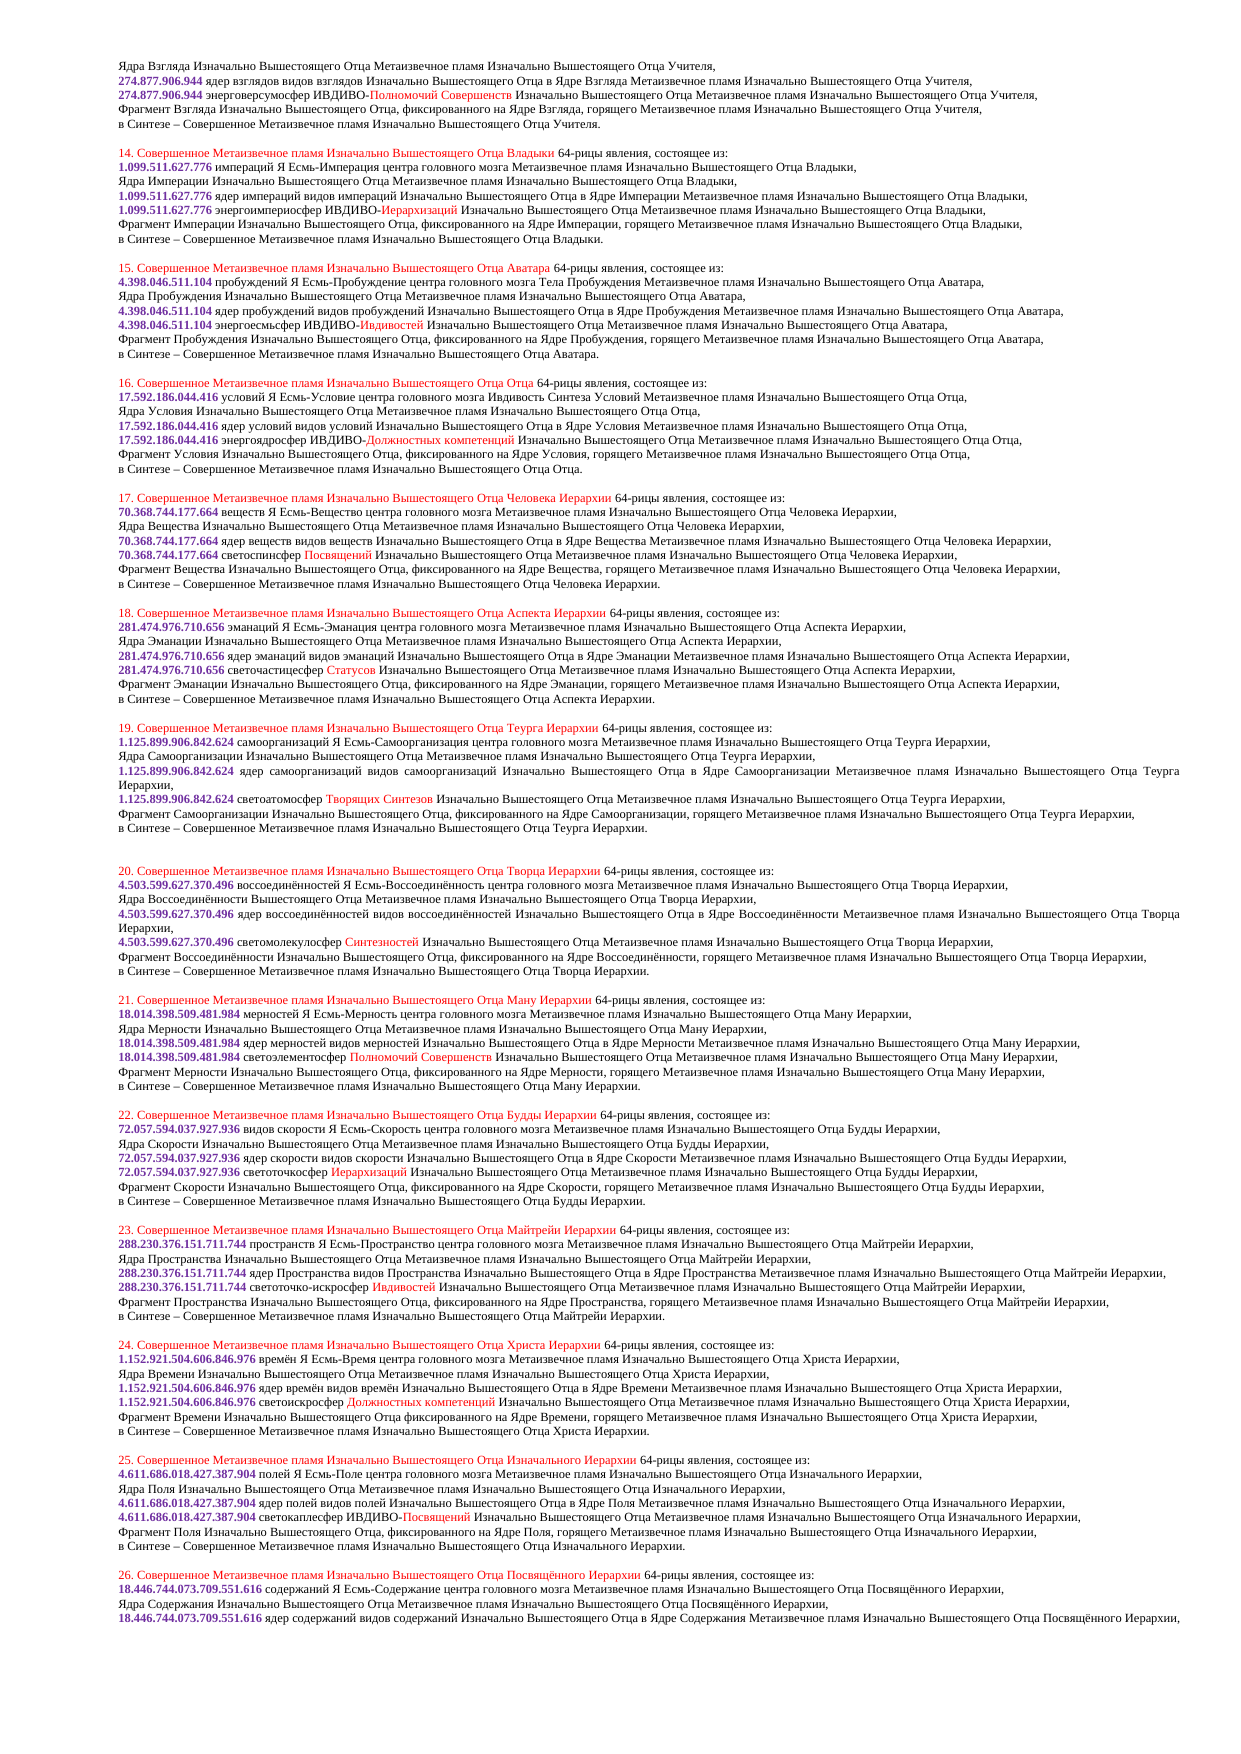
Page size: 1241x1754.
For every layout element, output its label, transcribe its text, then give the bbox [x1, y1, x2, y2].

text Фрагмент Самоорганизации Изначально Вышестоящего Отца, фиксированного на Ядре Самоорганизации, горящего Метаизвечное пламя Изначально Вышестоящего Отца Теурга Иерархии, [118, 807, 1181, 821]
text в Синтезе – Совершенное Метаизвечное пламя Изначально Вышестоящего Отца Аватара. [118, 347, 1181, 361]
text 281.474.976.710.656 светочастицесфер Статусов Изначально Вышестоящего Отца Метаизвечное пламя Изначально Вышестоящего Отца Аспекта Иерархии, [118, 663, 1181, 677]
text в Синтезе – Совершенное Метаизвечное пламя Изначально Вышестоящего Отца Ману Иерархии. [118, 1079, 1181, 1093]
text Ядра Пространства Изначально Вышестоящего Отца Метаизвечное пламя Изначально Вышестоящего Отца Майтрейи Иерархии, [118, 1251, 1181, 1266]
text 274.877.906.944 ядер взглядов видов взглядов Изначально Вышестоящего Отца в Ядре Взгляда Метаизвечное пламя Изначально Вышестоящего Отца Учителя, [118, 73, 1181, 88]
text 14. Совершенное Метаизвечное пламя Изначально Вышестоящего Отца Владыки 64-рицы явления, состоящее из: [118, 145, 1181, 160]
text 17.592.186.044.416 ядер условий видов условий Изначально Вышестоящего Отца в Ядре Условия Метаизвечное пламя Изначально Вышестоящего Отца Отца, [118, 418, 1181, 433]
text 17.592.186.044.416 энергоядросфер ИВДИВО-Должностных компетенций Изначально Вышестоящего Отца Метаизвечное пламя Изначально Вышестоящего Отца Отца, [118, 433, 1181, 447]
text в Синтезе – Совершенное Метаизвечное пламя Изначально Вышестоящего Отца Аспекта Иерархии. [118, 692, 1181, 706]
text 70.368.744.177.664 веществ Я Есмь-Вещество центра головного мозга Метаизвечное пламя Изначально Вышестоящего Отца Человека Иерархии, [118, 505, 1181, 519]
text в Синтезе – Совершенное Метаизвечное пламя Изначально Вышестоящего Отца Майтрейи Иерархии. [118, 1309, 1181, 1323]
text 4.503.599.627.370.496 светомолекулосфер Синтезностей Изначально Вышестоящего Отца Метаизвечное пламя Изначально Вышестоящего Отца Творца Иерархии, [118, 935, 1181, 949]
text Ядра Поля Изначально Вышестоящего Отца Метаизвечное пламя Изначально Вышестоящего Отца Изначального Иерархии, [118, 1481, 1181, 1496]
text в Синтезе – Совершенное Метаизвечное пламя Изначально Вышестоящего Отца Человека Иерархии. [118, 577, 1181, 591]
text 17. Совершенное Метаизвечное пламя Изначально Вышестоящего Отца Человека Иерархии 64-рицы явления, состоящее из: [118, 490, 1181, 505]
text 20. Совершенное Метаизвечное пламя Изначально Вышестоящего Отца Творца Иерархии 64-рицы явления, состоящее из: [118, 863, 1181, 878]
text 19. Совершенное Метаизвечное пламя Изначально Вышестоящего Отца Теурга Иерархии 64-рицы явления, состоящее из: [118, 720, 1181, 735]
text 24. Совершенное Метаизвечное пламя Изначально Вышестоящего Отца Христа Иерархии 64-рицы явления, состоящее из: [118, 1338, 1181, 1352]
text Ядра Скорости Изначально Вышестоящего Отца Метаизвечное пламя Изначально Вышестоящего Отца Будды Иерархии, [118, 1136, 1181, 1151]
text 18.446.744.073.709.551.616 ядер содержаний видов содержаний Изначально Вышестоящего Отца в Ядре Содержания Метаизвечное пламя Изначально Вышестоящего Отца Посвящённого Иерархии, [118, 1611, 1181, 1625]
text 288.230.376.151.711.744 ядер Пространства видов Пространства Изначально Вышестоящего Отца в Ядре Пространства Метаизвечное пламя Изначально Вышестоящего Отца Майтрейи Иерархии, [118, 1266, 1181, 1280]
text 1.125.899.906.842.624 светоатомосфер Творящих Синтезов Изначально Вышестоящего Отца Метаизвечное пламя Изначально Вышестоящего Отца Теурга Иерархии, [118, 792, 1181, 807]
text Ядра Вещества Изначально Вышестоящего Отца Метаизвечное пламя Изначально Вышестоящего Отца Человека Иерархии, [118, 519, 1181, 533]
text 288.230.376.151.711.744 пространств Я Есмь-Пространство центра головного мозга Метаизвечное пламя Изначально Вышестоящего Отца Майтрейи Иерархии, [118, 1237, 1181, 1251]
text 22. Совершенное Метаизвечное пламя Изначально Вышестоящего Отца Будды Иерархии 64-рицы явления, состоящее из: [118, 1108, 1181, 1122]
text 4.503.599.627.370.496 воссоединённостей Я Есмь-Воссоединённость центра головного мозга Метаизвечное пламя Изначально Вышестоящего Отца Творца Иерархии, [118, 878, 1181, 892]
text 4.398.046.511.104 энергоесмьсфер ИВДИВО-Ивдивостей Изначально Вышестоящего Отца Метаизвечное пламя Изначально Вышестоящего Отца Аватара, [118, 318, 1181, 332]
text 4.503.599.627.370.496 ядер воссоединённостей видов воссоединённостей Изначально Вышестоящего Отца в Ядре Воссоединённости Метаизвечное пламя Изначально Вышестоящего Отца Творца Иерархии, [118, 906, 1181, 935]
text Фрагмент Воссоединённости Изначально Вышестоящего Отца, фиксированного на Ядре Воссоединённости, горящего Метаизвечное пламя Изначально Вышестоящего Отца Творца Иерархии, [118, 949, 1181, 964]
text 4.398.046.511.104 ядер пробуждений видов пробуждений Изначально Вышестоящего Отца в Ядре Пробуждения Метаизвечное пламя Изначально Вышестоящего Отца Аватара, [118, 303, 1181, 318]
text 288.230.376.151.711.744 светоточко-искросфер Ивдивостей Изначально Вышестоящего Отца Метаизвечное пламя Изначально Вышестоящего Отца Майтрейи Иерархии, [118, 1280, 1181, 1294]
text 4.611.686.018.427.387.904 ядер полей видов полей Изначально Вышестоящего Отца в Ядре Поля Метаизвечное пламя Изначально Вышестоящего Отца Изначального Иерархии, [118, 1496, 1181, 1510]
text 21. Совершенное Метаизвечное пламя Изначально Вышестоящего Отца Ману Иерархии 64-рицы явления, состоящее из: [118, 993, 1181, 1007]
text 1.099.511.627.776 импераций Я Есмь-Имперация центра головного мозга Метаизвечное пламя Изначально Вышестоящего Отца Владыки, [118, 160, 1181, 174]
text в Синтезе – Совершенное Метаизвечное пламя Изначально Вышестоящего Отца Теурга Иерархии. [118, 821, 1181, 835]
text 70.368.744.177.664 светоспинсфер Посвящений Изначально Вышестоящего Отца Метаизвечное пламя Изначально Вышестоящего Отца Человека Иерархии, [118, 548, 1181, 562]
text 281.474.976.710.656 ядер эманаций видов эманаций Изначально Вышестоящего Отца в Ядре Эманации Метаизвечное пламя Изначально Вышестоящего Отца Аспекта Иерархии, [118, 648, 1181, 663]
text 17.592.186.044.416 условий Я Есмь-Условие центра головного мозга Ивдивость Синтеза Условий Метаизвечное пламя Изначально Вышестоящего Отца Отца, [118, 390, 1181, 404]
text в Синтезе – Совершенное Метаизвечное пламя Изначально Вышестоящего Отца Творца Иерархии. [118, 964, 1181, 978]
text Фрагмент Имперации Изначально Вышестоящего Отца, фиксированного на Ядре Имперации, горящего Метаизвечное пламя Изначально Вышестоящего Отца Владыки, [118, 217, 1181, 232]
text в Синтезе – Совершенное Метаизвечное пламя Изначально Вышестоящего Отца Будды Иерархии. [118, 1194, 1181, 1208]
text в Синтезе – Совершенное Метаизвечное пламя Изначально Вышестоящего Отца Учителя. [118, 117, 1181, 131]
text Фрагмент Скорости Изначально Вышестоящего Отца, фиксированного на Ядре Скорости, горящего Метаизвечное пламя Изначально Вышестоящего Отца Будды Иерархии, [118, 1179, 1181, 1194]
text 1.152.921.504.606.846.976 ядер времён видов времён Изначально Вышестоящего Отца в Ядре Времени Метаизвечное пламя Изначально Вышестоящего Отца Христа Иерархии, [118, 1381, 1181, 1395]
text Фрагмент Поля Изначально Вышестоящего Отца, фиксированного на Ядре Поля, горящего Метаизвечное пламя Изначально Вышестоящего Отца Изначального Иерархии, [118, 1524, 1181, 1539]
text Ядра Воссоединённости Вышестоящего Отца Метаизвечное пламя Изначально Вышестоящего Отца Творца Иерархии, [118, 892, 1181, 906]
text 1.152.921.504.606.846.976 времён Я Есмь-Время центра головного мозга Метаизвечное пламя Изначально Вышестоящего Отца Христа Иерархии, [118, 1352, 1181, 1366]
text 25. Совершенное Метаизвечное пламя Изначально Вышестоящего Отца Изначального Иерархии 64-рицы явления, состоящее из: [118, 1453, 1181, 1467]
text Ядра Пробуждения Изначально Вышестоящего Отца Метаизвечное пламя Изначально Вышестоящего Отца Аватара, [118, 289, 1181, 303]
text в Синтезе – Совершенное Метаизвечное пламя Изначально Вышестоящего Отца Владыки. [118, 232, 1181, 246]
text 72.057.594.037.927.936 видов скорости Я Есмь-Скорость центра головного мозга Метаизвечное пламя Изначально Вышестоящего Отца Будды Иерархии, [118, 1122, 1181, 1136]
text 72.057.594.037.927.936 светоточкосфер Иерархизаций Изначально Вышестоящего Отца Метаизвечное пламя Изначально Вышестоящего Отца Будды Иерархии, [118, 1165, 1181, 1179]
text Фрагмент Условия Изначально Вышестоящего Отца, фиксированного на Ядре Условия, горящего Метаизвечное пламя Изначально Вышестоящего Отца Отца, [118, 447, 1181, 462]
text в Синтезе – Совершенное Метаизвечное пламя Изначально Вышестоящего Отца Христа Иерархии. [118, 1424, 1181, 1438]
text Ядра Имперации Изначально Вышестоящего Отца Метаизвечное пламя Изначально Вышестоящего Отца Владыки, [118, 174, 1181, 188]
text 26. Совершенное Метаизвечное пламя Изначально Вышестоящего Отца Посвящённого Иерархии 64-рицы явления, состоящее из: [118, 1568, 1181, 1582]
text Фрагмент Вещества Изначально Вышестоящего Отца, фиксированного на Ядре Вещества, горящего Метаизвечное пламя Изначально Вышестоящего Отца Человека Иерархии, [118, 562, 1181, 577]
text Ядра Мерности Изначально Вышестоящего Отца Метаизвечное пламя Изначально Вышестоящего Отца Ману Иерархии, [118, 1021, 1181, 1036]
text 1.099.511.627.776 энергоимпериосфер ИВДИВО-Иерархизаций Изначально Вышестоящего Отца Метаизвечное пламя Изначально Вышестоящего Отца Владыки, [118, 203, 1181, 217]
text 18. Совершенное Метаизвечное пламя Изначально Вышестоящего Отца Аспекта Иерархии 64-рицы явления, состоящее из: [118, 605, 1181, 620]
text в Синтезе – Совершенное Метаизвечное пламя Изначально Вышестоящего Отца Отца. [118, 462, 1181, 476]
text 18.446.744.073.709.551.616 содержаний Я Есмь-Содержание центра головного мозга Метаизвечное пламя Изначально Вышестоящего Отца Посвящённого Иерархии, [118, 1582, 1181, 1596]
text Фрагмент Пробуждения Изначально Вышестоящего Отца, фиксированного на Ядре Пробуждения, горящего Метаизвечное пламя Изначально Вышестоящего Отца Аватара, [118, 332, 1181, 347]
text Фрагмент Эманации Изначально Вышестоящего Отца, фиксированного на Ядре Эманации, горящего Метаизвечное пламя Изначально Вышестоящего Отца Аспекта Иерархии, [118, 677, 1181, 692]
text в Синтезе – Совершенное Метаизвечное пламя Изначально Вышестоящего Отца Изначального Иерархии. [118, 1539, 1181, 1553]
text Ядра Условия Изначально Вышестоящего Отца Метаизвечное пламя Изначально Вышестоящего Отца Отца, [118, 404, 1181, 418]
text 1.099.511.627.776 ядер импераций видов импераций Изначально Вышестоящего Отца в Ядре Имперации Метаизвечное пламя Изначально Вышестоящего Отца Владыки, [118, 188, 1181, 203]
text 281.474.976.710.656 эманаций Я Есмь-Эманация центра головного мозга Метаизвечное пламя Изначально Вышестоящего Отца Аспекта Иерархии, [118, 620, 1181, 634]
text 1.125.899.906.842.624 самоорганизаций Я Есмь-Самоорганизация центра головного мозга Метаизвечное пламя Изначально Вышестоящего Отца Теурга Иерархии, [118, 735, 1181, 749]
text Фрагмент Взгляда Изначально Вышестоящего Отца, фиксированного на Ядре Взгляда, горящего Метаизвечное пламя Изначально Вышестоящего Отца Учителя, [118, 102, 1181, 117]
text Ядра Взгляда Изначально Вышестоящего Отца Метаизвечное пламя Изначально Вышестоящего Отца Учителя, [118, 59, 1181, 73]
text Ядра Эманации Изначально Вышестоящего Отца Метаизвечное пламя Изначально Вышестоящего Отца Аспекта Иерархии, [118, 634, 1181, 648]
text 4.611.686.018.427.387.904 полей Я Есмь-Поле центра головного мозга Метаизвечное пламя Изначально Вышестоящего Отца Изначального Иерархии, [118, 1467, 1181, 1481]
text 18.014.398.509.481.984 мерностей Я Есмь-Мерность центра головного мозга Метаизвечное пламя Изначально Вышестоящего Отца Ману Иерархии, [118, 1007, 1181, 1021]
text 274.877.906.944 энерговерсумосфер ИВДИВО-Полномочий Совершенств Изначально Вышестоящего Отца Метаизвечное пламя Изначально Вышестоящего Отца Учителя, [118, 88, 1181, 102]
text 72.057.594.037.927.936 ядер скорости видов скорости Изначально Вышестоящего Отца в Ядре Скорости Метаизвечное пламя Изначально Вышестоящего Отца Будды Иерархии, [118, 1151, 1181, 1165]
text 18.014.398.509.481.984 светоэлементосфер Полномочий Совершенств Изначально Вышестоящего Отца Метаизвечное пламя Изначально Вышестоящего Отца Ману Иерархии, [118, 1050, 1181, 1064]
text Ядра Времени Изначально Вышестоящего Отца Метаизвечное пламя Изначально Вышестоящего Отца Христа Иерархии, [118, 1366, 1181, 1381]
text 18.014.398.509.481.984 ядер мерностей видов мерностей Изначально Вышестоящего Отца в Ядре Мерности Метаизвечное пламя Изначально Вышестоящего Отца Ману Иерархии, [118, 1036, 1181, 1050]
text 4.611.686.018.427.387.904 светокаплесфер ИВДИВО-Посвящений Изначально Вышестоящего Отца Метаизвечное пламя Изначально Вышестоящего Отца Изначального Иерархии, [118, 1510, 1181, 1524]
text Ядра Содержания Изначально Вышестоящего Отца Метаизвечное пламя Изначально Вышестоящего Отца Посвящённого Иерархии, [118, 1596, 1181, 1611]
text 1.152.921.504.606.846.976 светоискросфер Должностных компетенций Изначально Вышестоящего Отца Метаизвечное пламя Изначально Вышестоящего Отца Христа Иерархии, [118, 1395, 1181, 1409]
text 16. Совершенное Метаизвечное пламя Изначально Вышестоящего Отца Отца 64-рицы явления, состоящее из: [118, 375, 1181, 390]
text Ядра Самоорганизации Изначально Вышестоящего Отца Метаизвечное пламя Изначально Вышестоящего Отца Теурга Иерархии, [118, 749, 1181, 763]
text Фрагмент Мерности Изначально Вышестоящего Отца, фиксированного на Ядре Мерности, горящего Метаизвечное пламя Изначально Вышестоящего Отца Ману Иерархии, [118, 1064, 1181, 1079]
text 70.368.744.177.664 ядер веществ видов веществ Изначально Вышестоящего Отца в Ядре Вещества Метаизвечное пламя Изначально Вышестоящего Отца Человека Иерархии, [118, 533, 1181, 548]
text 4.398.046.511.104 пробуждений Я Есмь-Пробуждение центра головного мозга Тела Пробуждения Метаизвечное пламя Изначально Вышестоящего Отца Аватара, [118, 275, 1181, 289]
text 15. Совершенное Метаизвечное пламя Изначально Вышестоящего Отца Аватара 64-рицы явления, состоящее из: [118, 260, 1181, 275]
text Фрагмент Времени Изначально Вышестоящего Отца фиксированного на Ядре Времени, горящего Метаизвечное пламя Изначально Вышестоящего Отца Христа Иерархии, [118, 1409, 1181, 1424]
text 23. Совершенное Метаизвечное пламя Изначально Вышестоящего Отца Майтрейи Иерархии 64-рицы явления, состоящее из: [118, 1223, 1181, 1237]
text Фрагмент Пространства Изначально Вышестоящего Отца, фиксированного на Ядре Пространства, горящего Метаизвечное пламя Изначально Вышестоящего Отца Майтрейи Иерархии, [118, 1294, 1181, 1309]
text 1.125.899.906.842.624 ядер самоорганизаций видов самоорганизаций Изначально Вышестоящего Отца в Ядре Самоорганизации Метаизвечное пламя Изначально Вышестоящего Отца Теурга Иерархии, [118, 763, 1181, 792]
